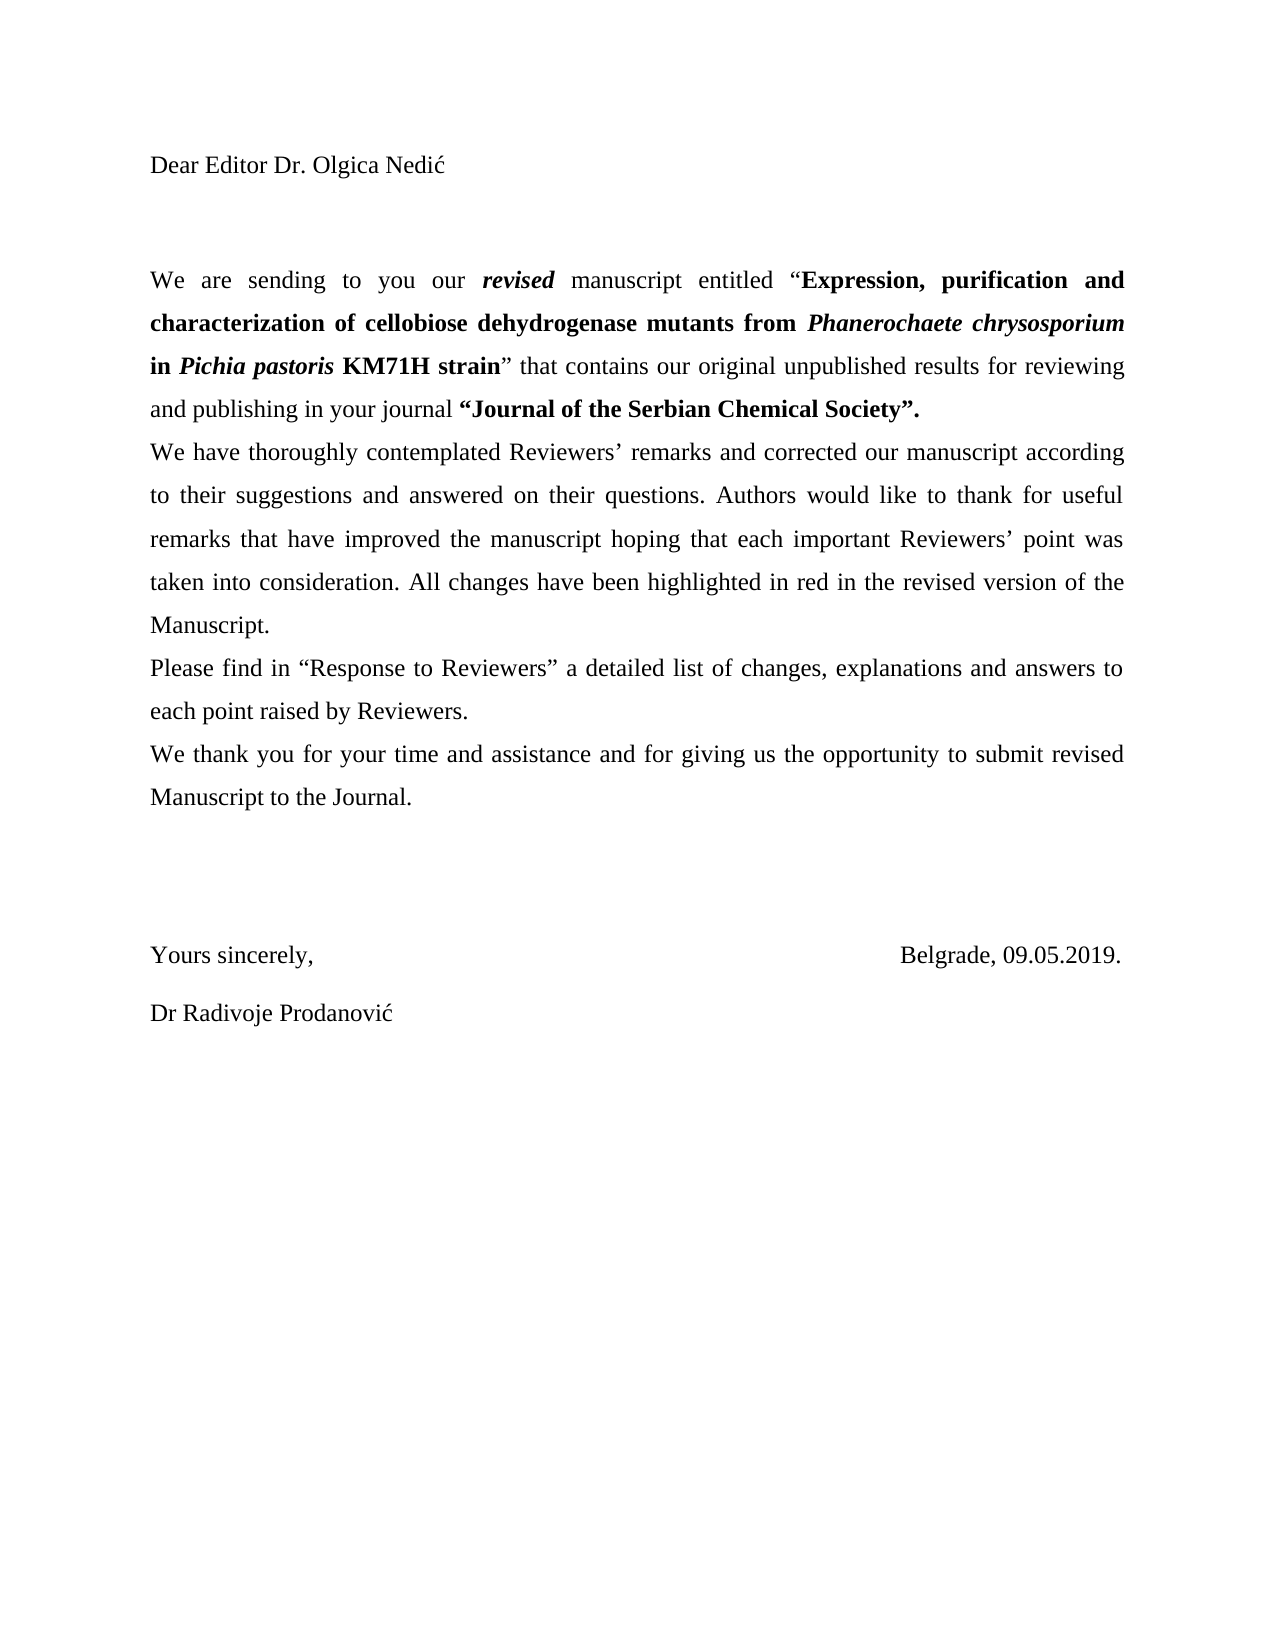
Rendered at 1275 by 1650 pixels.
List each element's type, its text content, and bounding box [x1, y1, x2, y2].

text Dear Editor Dr. Olgica Nedić [150, 150, 1125, 179]
text We thank you for your time and assistance and for giving us the opportunity to submit revised Manuscript to the Journal. [150, 739, 1125, 811]
text Dr Radivoje Prodanović [150, 998, 1125, 1027]
text Yours sincerely, Belgrade, 09.05.2019. [150, 941, 1125, 969]
text We have thoroughly contemplated Reviewers’ remarks and corrected our manuscript according to their suggestions and answered on their questions. Authors would like to thank for useful remarks that have improved the manuscript hoping that each important Reviewers’ point was taken into consideration. All changes have been highlighted in red in the revised version of the Manuscript. [150, 437, 1125, 639]
text We are sending to you our revised manuscript entitled “Expression, purification and characterization of cellobiose dehydrogenase mutants from Phanerochaete chrysosporium in Pichia pastoris KM71H strain” that contains our original unpublished results for reviewing and publishing in your journal “Journal of the Serbian Chemical Society”. [150, 265, 1125, 423]
text Please find in “Response to Reviewers” a detailed list of changes, explanations and answers to each point raised by Reviewers. [150, 653, 1125, 725]
